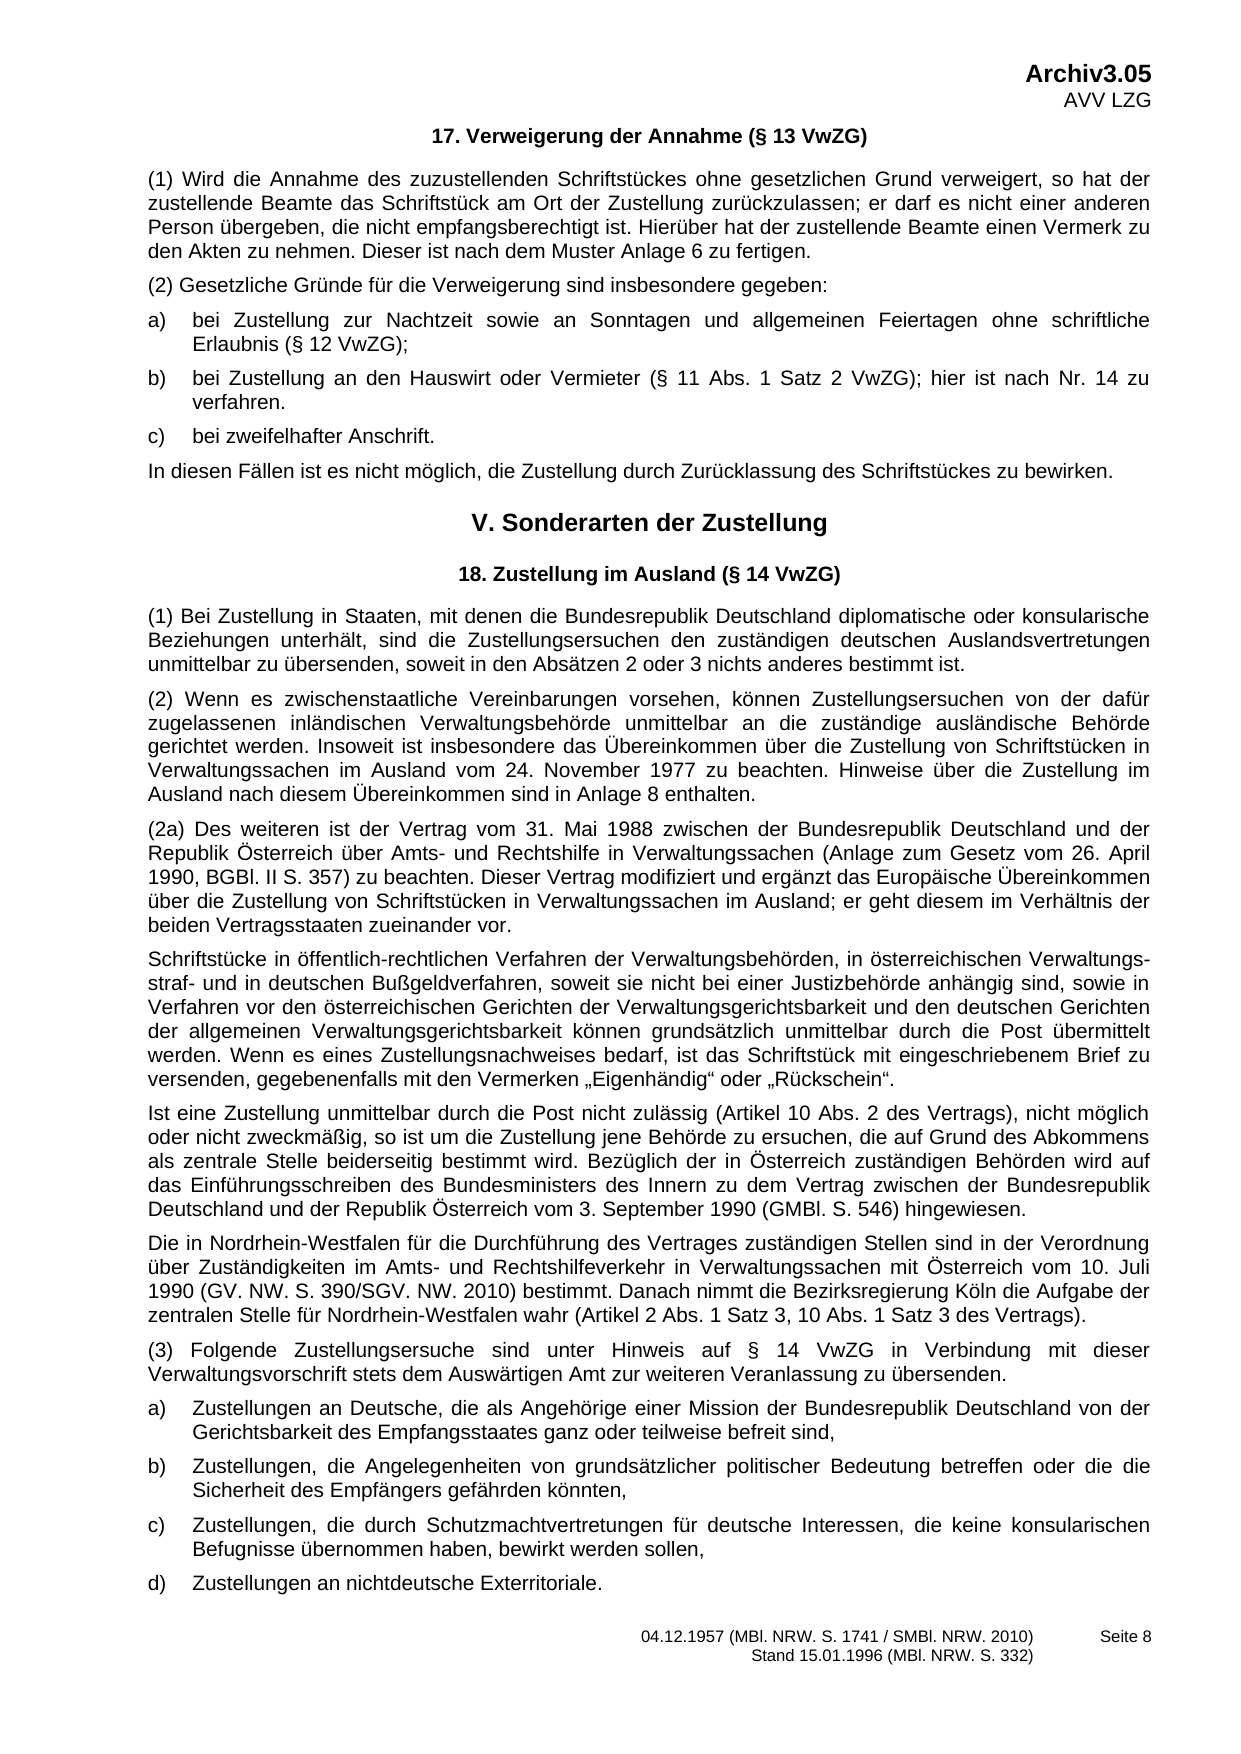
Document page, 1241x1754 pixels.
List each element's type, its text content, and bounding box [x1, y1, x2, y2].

text (2) Gesetzliche Gründe für die Verweigerung sind insbesondere gegeben: [148, 273, 1152, 297]
text (1) Bei Zustellung in Staaten, mit denen die Bundesrepublik Deutschland diplomatische oder konsularische Beziehungen unterhält, sind die Zustellungsersuchen den zuständigen deutschen Auslandsvertretungen unmittelbar zu übersenden, soweit in den Absätzen 2 oder 3 nichts anderes bestimmt ist. [148, 604, 1152, 676]
text Ist eine Zustellung unmittelbar durch die Post nicht zulässig (Artikel 10 Abs. 2 des Vertrags), nicht möglich oder nicht zweckmäßig, so ist um die Zustellung jene Behörde zu ersuchen, die auf Grund des Abkommens als zentrale Stelle beiderseitig bestimmt wird. Bezüglich der in Österreich zuständigen Behörden wird auf das Einführungsschreiben des Bundesministers des Innern zu dem Vertrag zwischen der Bundesrepublik Deutschland und der Republik Österreich vom 3. September 1990 (GMBl. S. 546) hingewiesen. [148, 1101, 1152, 1221]
subtitle V. Sonderarten der Zustellung [148, 508, 1152, 536]
subtitle 18. Zustellung im Ausland (§ 14 VwZG) [148, 561, 1152, 585]
text a) bei Zustellung zur Nachtzeit sowie an Sonntagen und allgemeinen Feiertagen ohne schriftliche Erlaubnis (§ 12 VwZG); [148, 308, 1152, 356]
text In diesen Fällen ist es nicht möglich, die Zustellung durch Zurücklassung des Schriftstückes zu bewirken. [148, 459, 1152, 483]
text d) Zustellungen an nichtdeutsche Exterritoriale. [148, 1571, 1152, 1595]
text (3) Folgende Zustellungsersuche sind unter Hinweis auf § 14 VwZG in Verbindung mit dieser Verwaltungsvorschrift stets dem Auswärtigen Amt zur weiteren Veranlassung zu übersenden. [148, 1337, 1152, 1385]
text b) bei Zustellung an den Hauswirt oder Vermieter (§ 11 Abs. 1 Satz 2 VwZG); hier ist nach Nr. 14 zu verfahren. [148, 366, 1152, 414]
text (2) Wenn es zwischenstaatliche Vereinbarungen vorsehen, können Zustellungsersuchen von der dafür zugelassenen inländischen Verwaltungsbehörde unmittelbar an die zuständige ausländische Behörde gerichtet werden. Insoweit ist insbesondere das Übereinkommen über die Zustellung von Schriftstücken in Verwaltungssachen im Ausland vom 24. November 1977 zu beachten. Hinweise über die Zustellung im Ausland nach diesem Übereinkommen sind in Anlage 8 enthalten. [148, 686, 1152, 806]
text (2a) Des weiteren ist der Vertrag vom 31. Mai 1988 zwischen der Bundesrepublik Deutschland und der Republik Österreich über Amts- und Rechtshilfe in Verwaltungssachen (Anlage zum Gesetz vom 26. April 1990, BGBl. II S. 357) zu beachten. Dieser Vertrag modifiziert und ergänzt das Europäische Übereinkommen über die Zustellung von Schriftstücken in Verwaltungssachen im Ausland; er geht diesem im Verhältnis der beiden Vertragsstaaten zueinander vor. [148, 817, 1152, 936]
text (1) Wird die Annahme des zuzustellenden Schriftstückes ohne gesetzlichen Grund verweigert, so hat der zustellende Beamte das Schriftstück am Ort der Zustellung zurückzulassen; er darf es nicht einer anderen Person übergeben, die nicht empfangsberechtigt ist. Hierüber hat der zustellende Beamte einen Vermerk zu den Akten zu nehmen. Dieser ist nach dem Muster Anlage 6 zu fertigen. [148, 167, 1152, 263]
subtitle 17. Verweigerung der Annahme (§ 13 VwZG) [148, 124, 1152, 148]
text b) Zustellungen, die Angelegenheiten von grundsätzlicher politischer Bedeutung betreffen oder die die Sicherheit des Empfängers gefährden könnten, [148, 1454, 1152, 1502]
text Die in Nordrhein-Westfalen für die Durchführung des Vertrages zuständigen Stellen sind in der Verordnung über Zuständigkeiten im Amts- und Rechtshilfeverkehr in Verwaltungssachen mit Österreich vom 10. Juli 1990 (GV. NW. S. 390/SGV. NW. 2010) bestimmt. Danach nimmt die Bezirksregierung Köln die Aufgabe der zentralen Stelle für Nordrhein-Westfalen wahr (Artikel 2 Abs. 1 Satz 3, 10 Abs. 1 Satz 3 des Vertrags). [148, 1231, 1152, 1327]
text Schriftstücke in öffentlich-rechtlichen Verfahren der Verwaltungsbehörden, in österreichischen Verwaltungs-straf- und in deutschen Bußgeldverfahren, soweit sie nicht bei einer Justizbehörde anhängig sind, sowie in Verfahren vor den österreichischen Gerichten der Verwaltungsgerichtsbarkeit und den deutschen Gerichten der allgemeinen Verwaltungsgerichtsbarkeit können grundsätzlich unmittelbar durch die Post übermittelt werden. Wenn es eines Zustellungsnachweises bedarf, ist das Schriftstück mit eingeschriebenem Brief zu versenden, gegebenenfalls mit den Vermerken „Eigenhändig“ oder „Rückschein“. [148, 947, 1152, 1091]
text c) bei zweifelhafter Anschrift. [148, 424, 1152, 448]
text a) Zustellungen an Deutsche, die als Angehörige einer Mission der Bundesrepublik Deutschland von der Gerichtsbarkeit des Empfangsstaates ganz oder teilweise befreit sind, [148, 1396, 1152, 1444]
text c) Zustellungen, die durch Schutzmachtvertretungen für deutsche Interessen, die keine konsularischen Befugnisse übernommen haben, bewirkt werden sollen, [148, 1512, 1152, 1560]
